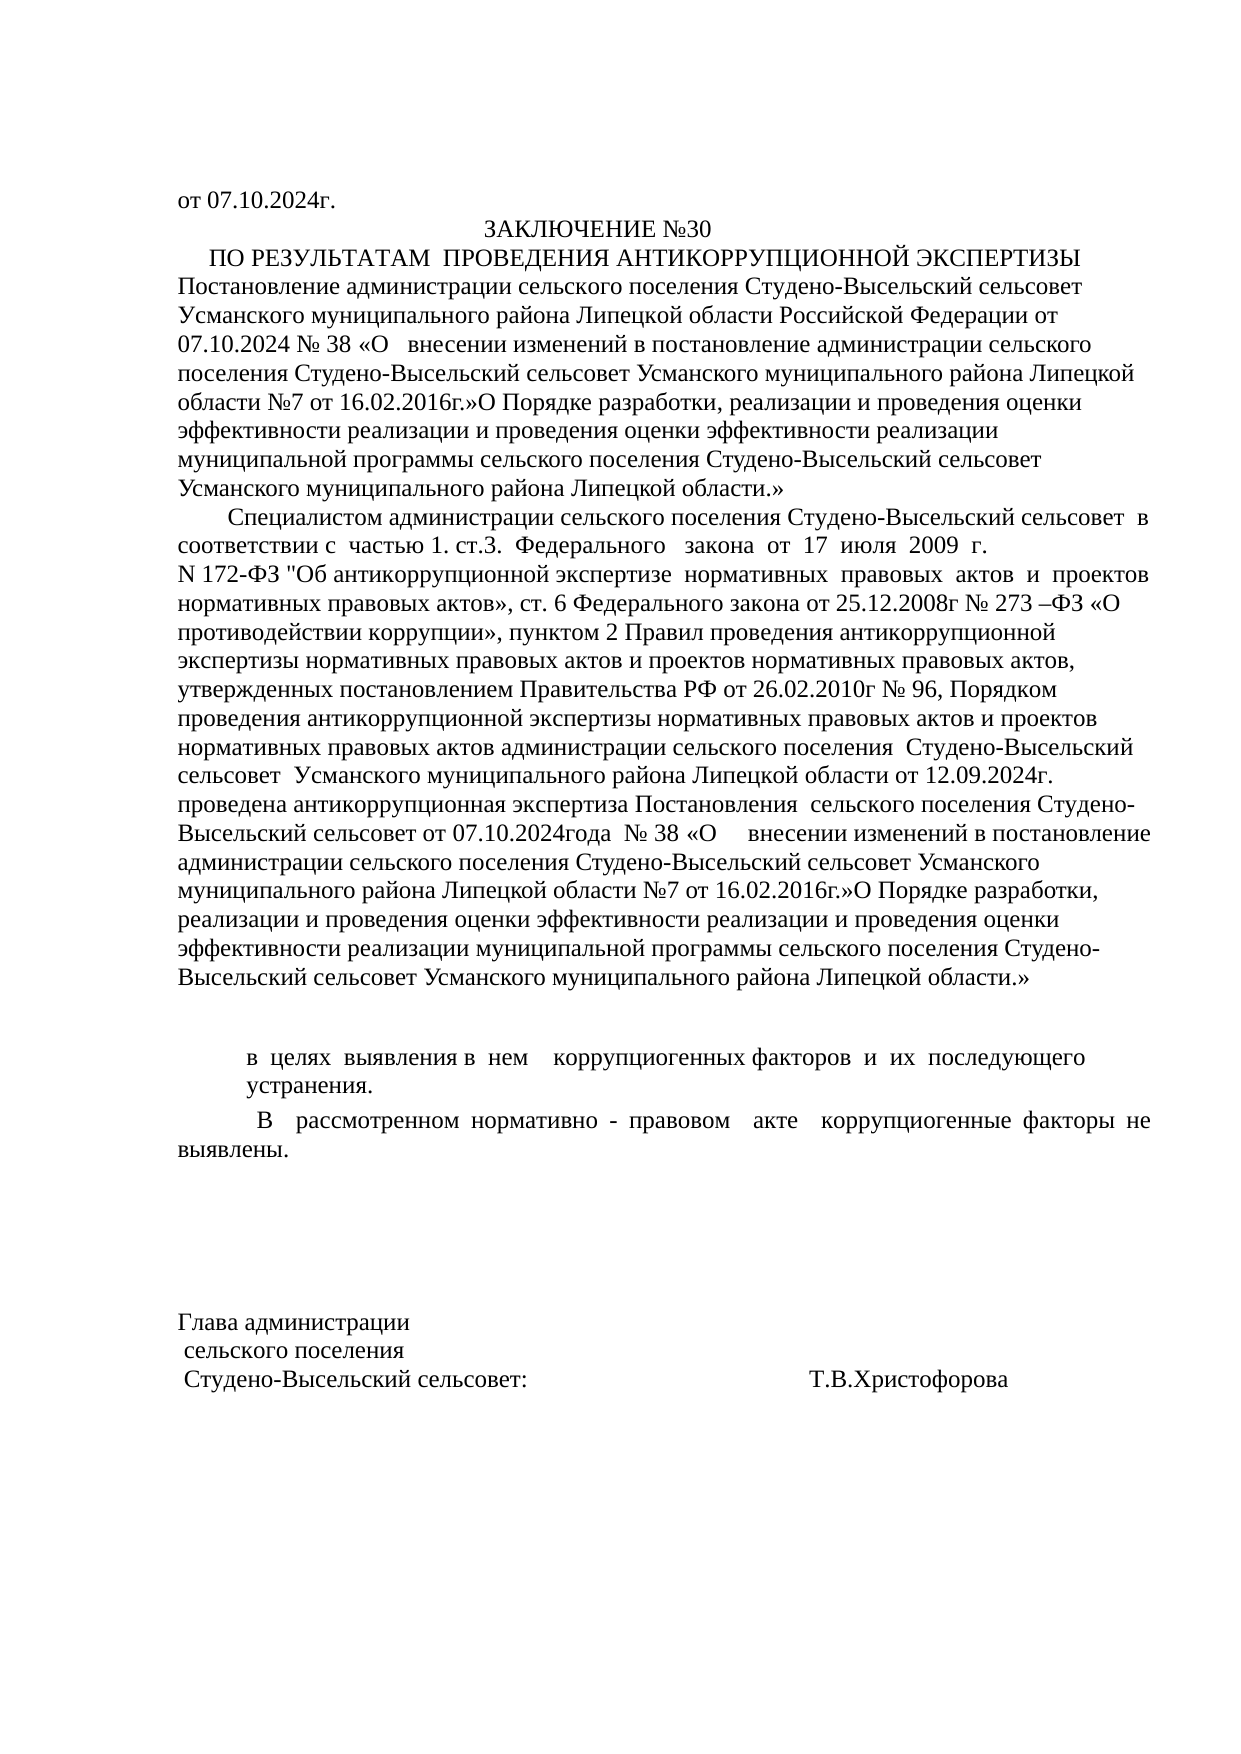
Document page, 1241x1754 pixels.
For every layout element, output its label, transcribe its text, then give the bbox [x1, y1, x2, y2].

text N 172-ФЗ "Об антикоррупционной экспертизе нормативных правовых актов и проектов нормативных правовых актов», ст. 6 Федерального закона от 25.12.2008г № 273 –ФЗ «О противодействии коррупции», пунктом 2 Правил проведения антикоррупционной экспертизы нормативных правовых актов и проектов нормативных правовых актов, утвержденных постановлением Правительства РФ от 26.02.2010г № 96, Порядком проведения антикоррупционной экспертизы нормативных правовых актов и проектов нормативных правовых актов администрации сельского поселения Студено-Высельский сельсовет Усманского муниципального района Липецкой области от 12.09.2024г. проведена антикоррупционная экспертиза Постановления сельского поселения Студено-Высельский сельсовет от 07.10.2024года № 38 «О внесении изменений в постановление администрации сельского поселения Студено-Высельский сельсовет Усманского муниципального района Липецкой области №7 от 16.02.2016г.»О Порядке разработки, реализации и проведения оценки эффективности реализации и проведения оценки эффективности реализации муниципальной программы сельского поселения Студено-Высельский сельсовет Усманского муниципального района Липецкой области.» [177, 559, 1152, 990]
text В рассмотренном нормативно - правовом акте коррупциогенные факторы не выявлены. [177, 1106, 1152, 1163]
text Студено-Высельский сельсовет: Т.В.Христофорова [177, 1364, 1152, 1393]
text ЗАКЛЮЧЕНИЕ №30 [177, 214, 1197, 243]
text Постановление администрации сельского поселения Студено-Высельский сельсовет Усманского муниципального района Липецкой области Российской Федерации от 07.10.2024 № 38 «О внесении изменений в постановление администрации сельского поселения Студено-Высельский сельсовет Усманского муниципального района Липецкой области №7 от 16.02.2016г.»О Порядке разработки, реализации и проведения оценки эффективности реализации и проведения оценки эффективности реализации муниципальной программы сельского поселения Студено-Высельский сельсовет Усманского муниципального района Липецкой области.» [177, 271, 1152, 502]
text сельского поселения [177, 1336, 1152, 1364]
text ПО РЕЗУЛЬТАТАМ ПРОВЕДЕНИЯ АНТИКОРРУПЦИОННОЙ ЭКСПЕРТИЗЫ [177, 243, 1197, 271]
text от 07.10.2024г. [177, 185, 1152, 214]
text в целях выявления в нем коррупциогенных факторов и их последующего устранения. [246, 1042, 1152, 1099]
text Глава администрации [177, 1307, 1152, 1336]
text Специалистом администрации сельского поселения Студено-Высельский сельсовет в соответствии с частью 1. ст.3. Федерального закона от 17 июля 2009 г. [177, 502, 1152, 559]
